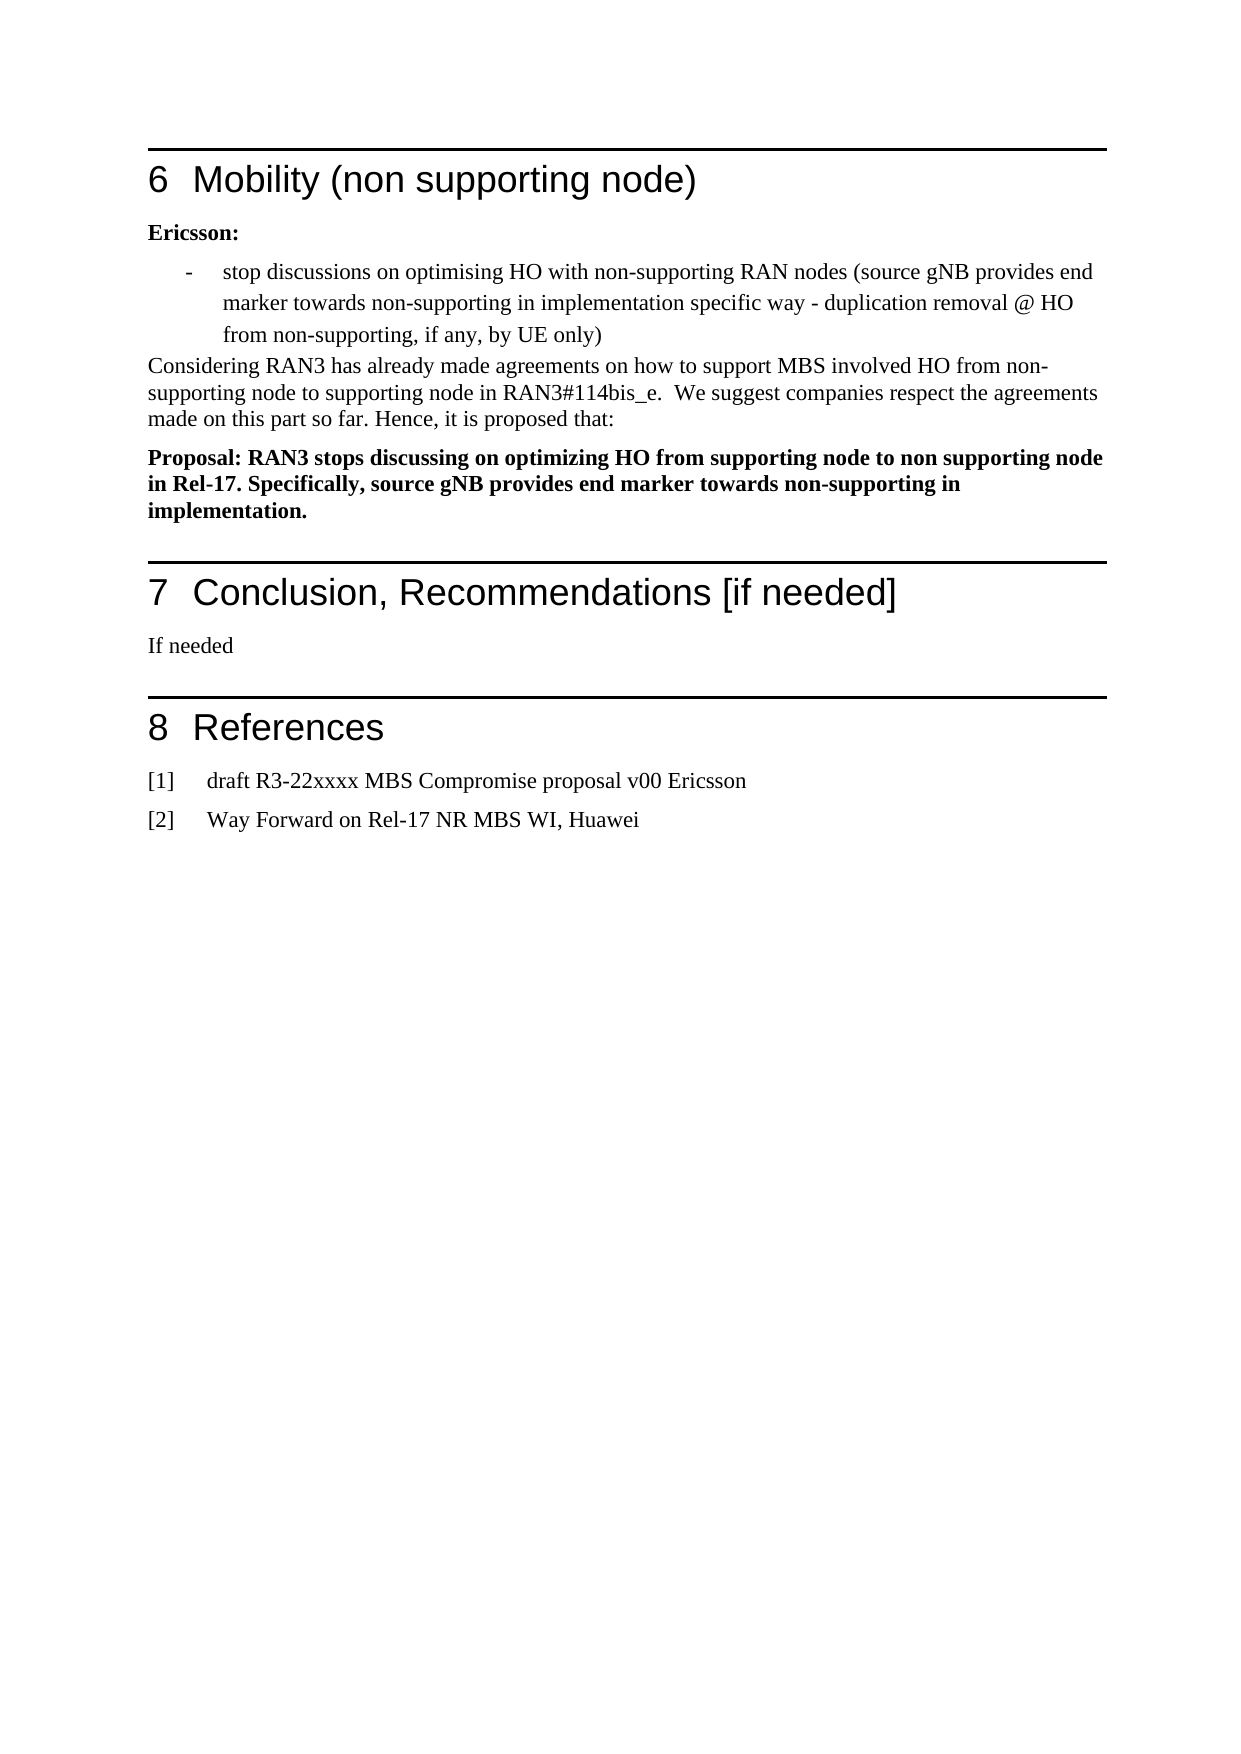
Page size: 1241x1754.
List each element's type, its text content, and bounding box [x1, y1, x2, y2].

subtitle References [148, 699, 1107, 748]
subtitle Conclusion, Recommendations [if needed] [148, 564, 1107, 613]
text Ericsson: [148, 219, 1107, 245]
list stop discussions on optimising HO with non-supporting RAN nodes (source gNB provides end marker towards non-supporting in implementation specific way - duplication removal @ HO from non-supporting, if any, by UE only) [185, 258, 1107, 347]
text If needed [148, 632, 1107, 658]
text Proposal: RAN3 stops discussing on optimizing HO from supporting node to non supporting node in Rel-17. Specifically, source gNB provides end marker towards non-supporting in implementation. [148, 444, 1107, 523]
text Considering RAN3 has already made agreements on how to support MBS involved HO from non-supporting node to supporting node in RAN3#114bis_e. We suggest companies respect the agreements made on this part so far. Hence, it is proposed that: [148, 352, 1107, 431]
text Way Forward on Rel-17 NR MBS WI, Huawei [148, 806, 1107, 832]
text draft R3-22xxxx MBS Compromise proposal v00 Ericsson [148, 767, 1107, 793]
subtitle Mobility (non supporting node) [148, 151, 1107, 200]
